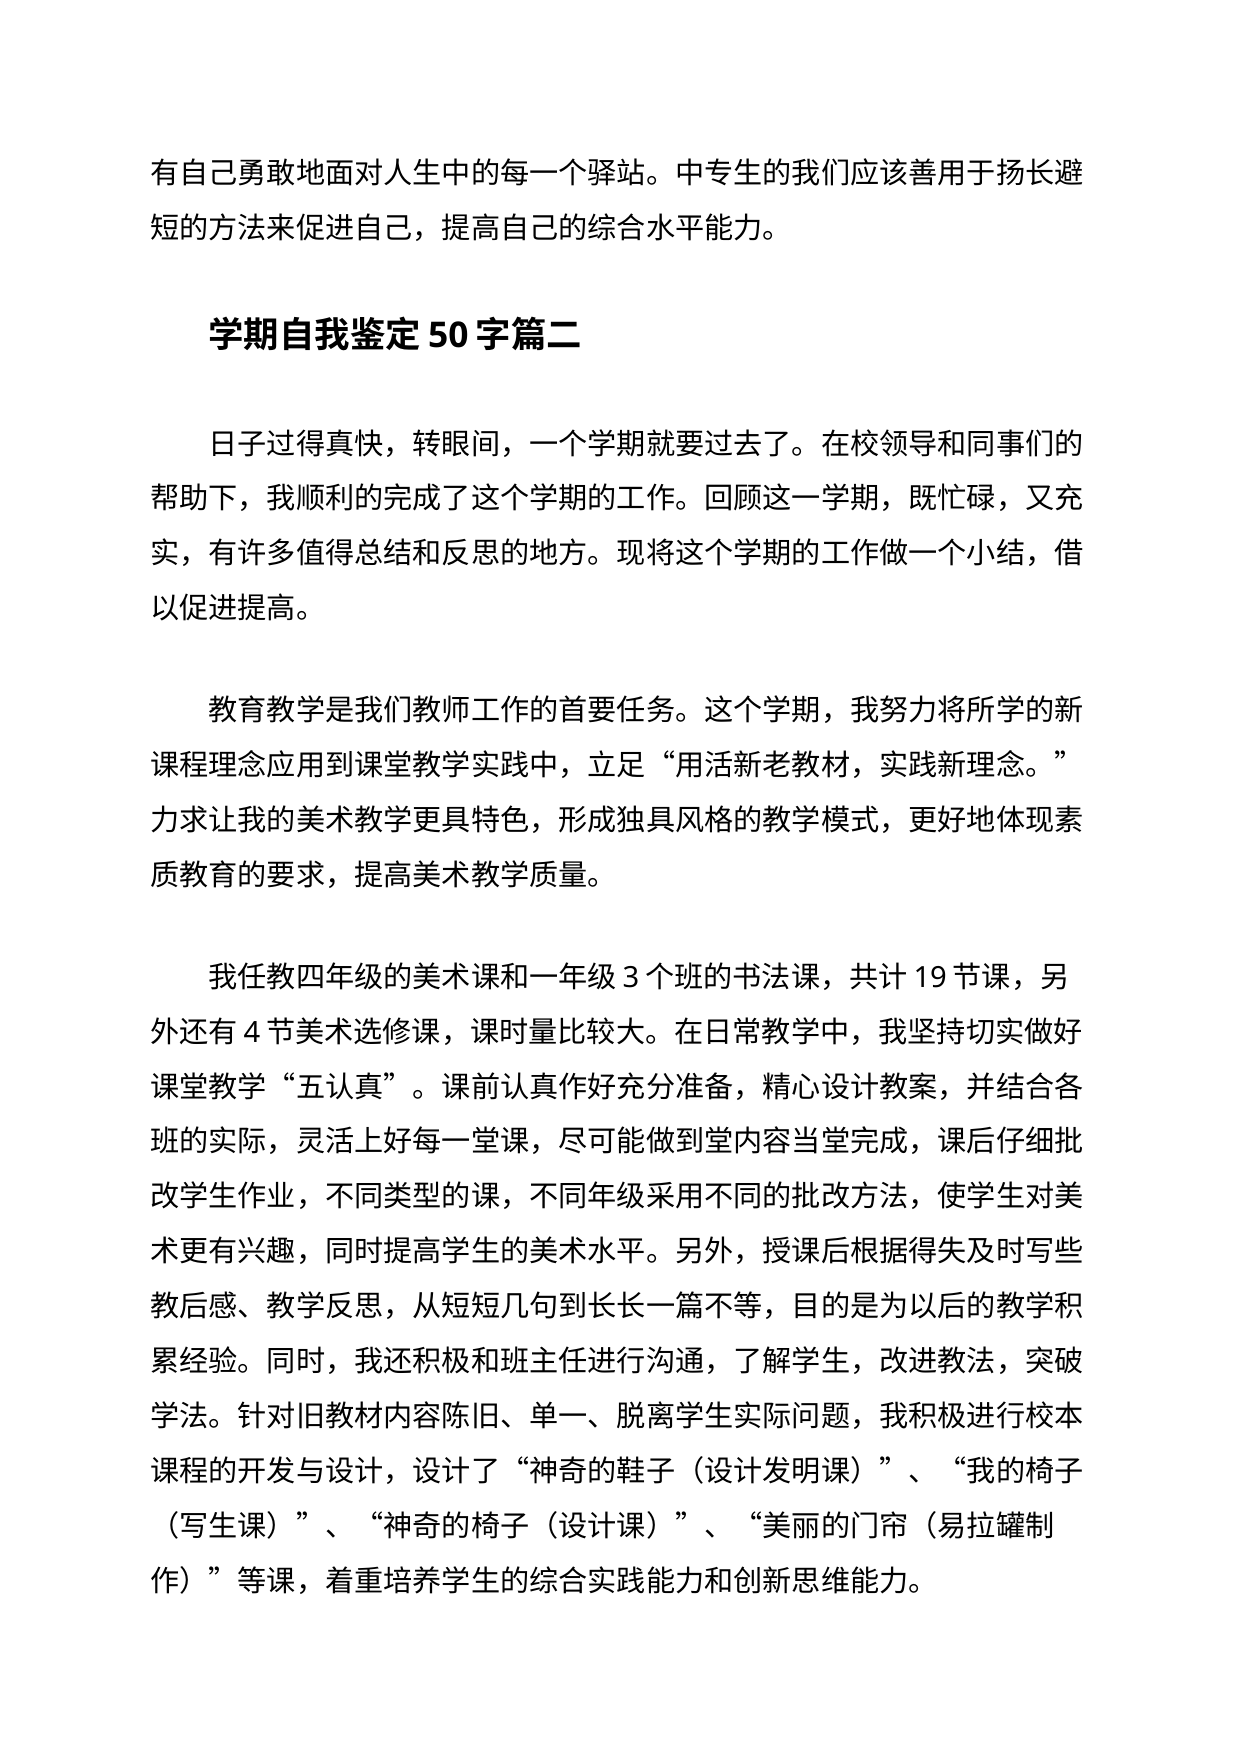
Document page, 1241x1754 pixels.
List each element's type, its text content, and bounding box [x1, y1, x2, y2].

text 教育教学是我们教师工作的首要任务。这个学期，我努力将所学的新课程理念应用到课堂教学实践中，立足“用活新老教材，实践新理念。”力求让我的美术教学更具特色，形成独具风格的教学模式，更好地体现素质教育的要求，提高美术教学质量。 [150, 687, 1090, 894]
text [150, 150, 1090, 247]
text 学期自我鉴定50字篇二 [150, 307, 1090, 358]
text 日子过得真快，转眼间，一个学期就要过去了。在校领导和同事们的帮助下，我顺利的完成了这个学期的工作。回顾这一学期，既忙碌，又充实，有许多值得总结和反思的地方。现将这个学期的工作做一个小结，借以促进提高。 [150, 420, 1090, 627]
text 我任教四年级的美术课和一年级3个班的书法课，共计19节课，另外还有4节美术选修课，课时量比较大。在日常教学中，我坚持切实做好课堂教学“五认真”。课前认真作好充分准备，精心设计教案，并结合各班的实际，灵活上好每一堂课，尽可能做到堂内容当堂完成，课后仔细批改学生作业，不同类型的课，不同年级采用不同的批改方法，使学生对美术更有兴趣，同时提高学生的美术水平。另外，授课后根据得失及时写些教后感、教学反思，从短短几句到长长一篇不等，目的是为以后的教学积累经验。同时，我还积极和班主任进行沟通，了解学生，改进教法，突破学法。针对旧教材内容陈旧、单一、脱离学生实际问题，我积极进行校本课程的开发与设计，设计了“神奇的鞋子（设计发明课）”、“我的椅子（写生课）”、“神奇的椅子（设计课）”、“美丽的门帘（易拉罐制作）”等课，着重培养学生的综合实践能力和创新思维能力。 [150, 953, 1090, 1599]
